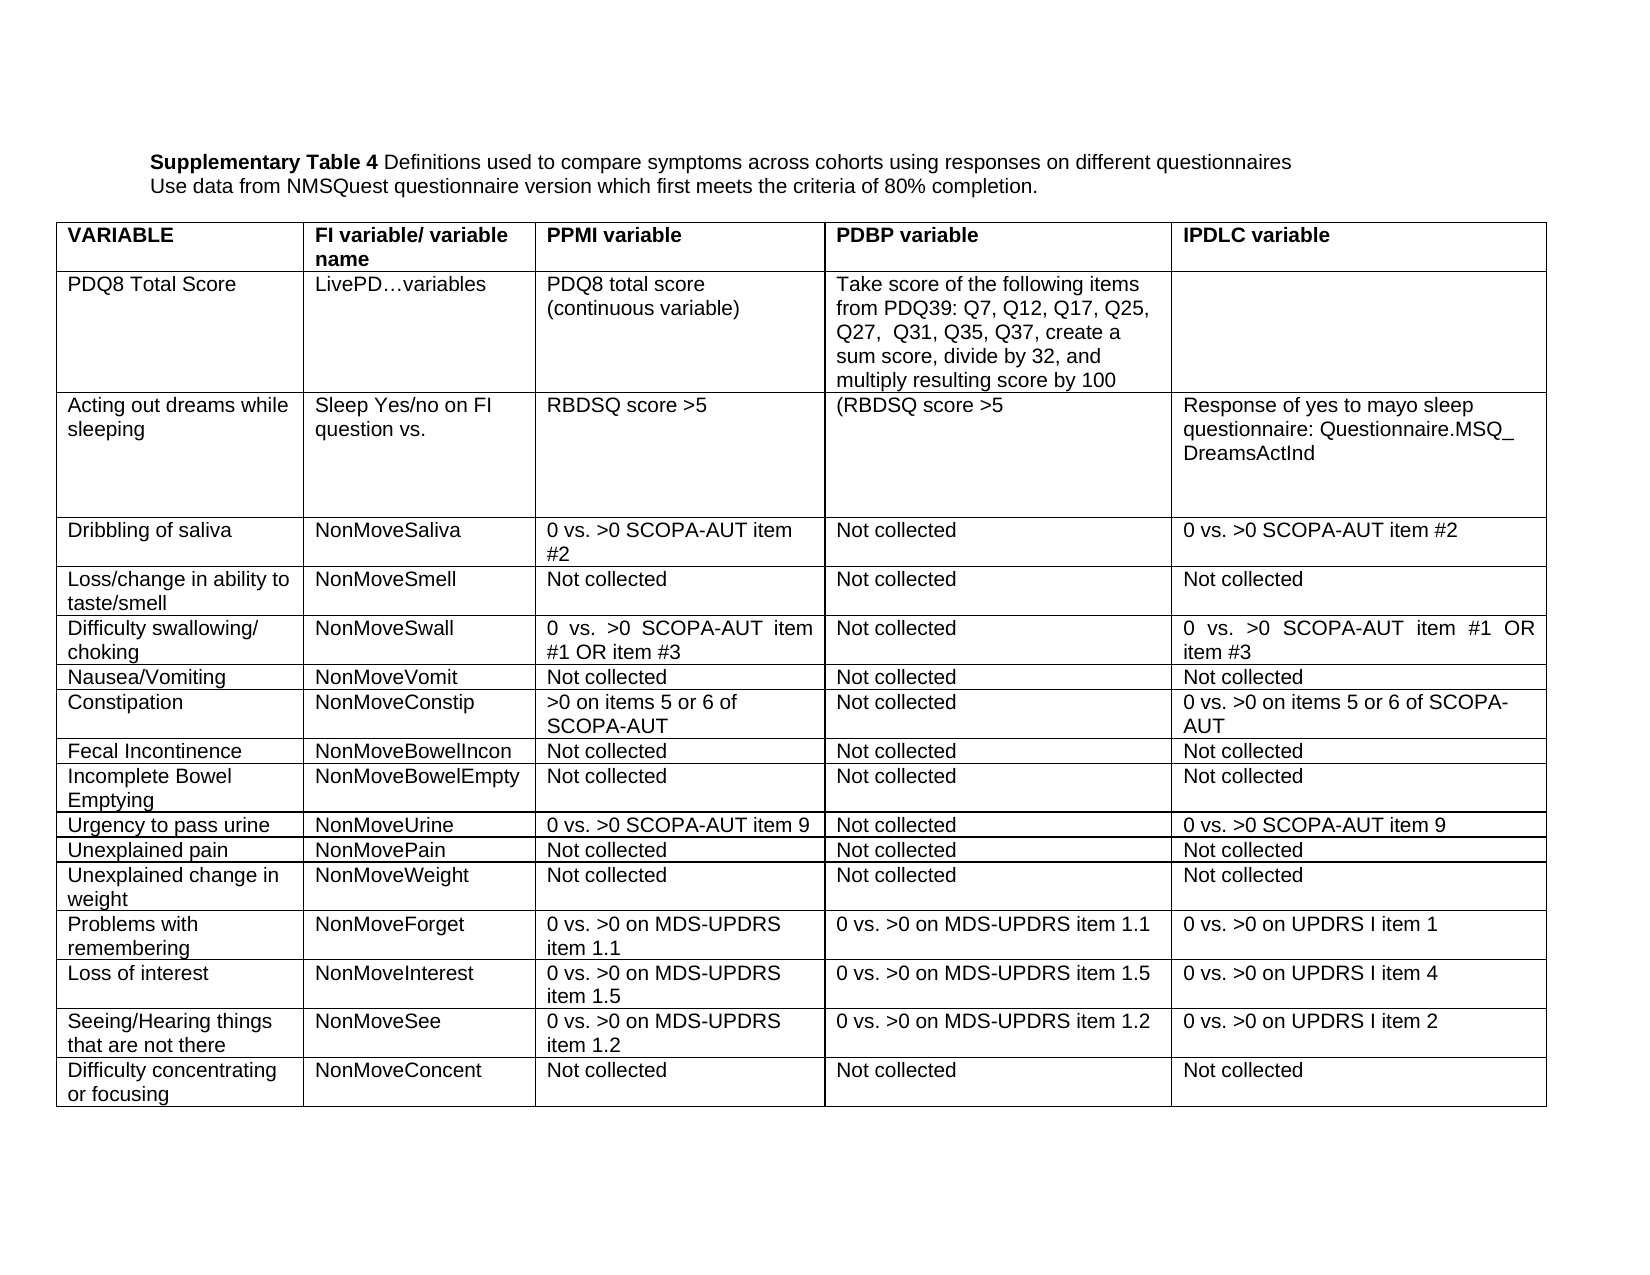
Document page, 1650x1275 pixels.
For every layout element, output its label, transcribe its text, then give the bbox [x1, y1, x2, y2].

table_cell NonMoveConstip [304, 690, 535, 737]
table_cell Not collected [1172, 1058, 1546, 1106]
table_cell NonMovePain [304, 838, 535, 861]
table_cell Problems with remembering [57, 911, 303, 959]
text Use data from NMSQuest questionnaire version which first meets the criteria of 80% completion. [150, 174, 1500, 198]
table_cell NonMoveSee [304, 1009, 535, 1057]
table_cell Urgency to pass urine [57, 813, 303, 836]
table_cell 0 vs. >0 on MDS-UPDRS item 1.1 [536, 911, 824, 959]
table_cell NonMoveWeight [304, 863, 535, 910]
table_cell Difficulty concentrating or focusing [57, 1058, 303, 1106]
table_cell 0 vs. >0 on MDS-UPDRS item 1.2 [826, 1009, 1171, 1057]
table_header PDBP variable [826, 223, 1171, 271]
table_cell Acting out dreams while sleeping [57, 393, 303, 517]
table_cell Not collected [826, 616, 1171, 663]
table_cell NonMoveSwall [304, 616, 535, 663]
table_cell PDQ8 total score (continuous variable) [536, 272, 824, 392]
table_cell NonMoveForget [304, 911, 535, 959]
table_header VARIABLE [57, 223, 303, 271]
table_cell NonMoveBowelEmpty [304, 764, 535, 811]
table_cell Not collected [1172, 665, 1546, 688]
table_cell Not collected [826, 567, 1171, 614]
table_header PPMI variable [536, 223, 824, 271]
table_cell Not collected [536, 665, 824, 688]
table_cell Unexplained change in weight [57, 863, 303, 910]
table_cell Not collected [536, 838, 824, 861]
table_cell RBDSQ score >5 [536, 393, 824, 517]
table_cell Not collected [1172, 863, 1546, 910]
table_cell Not collected [826, 1058, 1171, 1106]
table_cell Response of yes to mayo sleep questionnaire: Questionnaire.MSQ_ DreamsActInd [1172, 393, 1546, 517]
table_cell 0 vs. >0 SCOPA-AUT item #2 [1172, 518, 1546, 566]
table_cell 0 vs. >0 SCOPA-AUT item #1 OR item #3 [1172, 616, 1546, 663]
table_cell 0 vs. >0 on UPDRS I item 4 [1172, 960, 1546, 1008]
table_cell Dribbling of saliva [57, 518, 303, 566]
table_cell Not collected [826, 739, 1171, 762]
table_cell Fecal Incontinence [57, 739, 303, 762]
table_cell >0 on items 5 or 6 of SCOPA-AUT [536, 690, 824, 737]
table_cell NonMoveUrine [304, 813, 535, 836]
table_cell 0 vs. >0 on items 5 or 6 of SCOPA-AUT [1172, 690, 1546, 737]
table_cell 0 vs. >0 on MDS-UPDRS item 1.5 [826, 960, 1171, 1008]
table_header IPDLC variable [1172, 223, 1546, 271]
table_cell 0 vs. >0 on MDS-UPDRS item 1.2 [536, 1009, 824, 1057]
table_cell NonMoveConcent [304, 1058, 535, 1106]
text Supplementary Table 4 Definitions used to compare symptoms across cohorts using responses on different questionnaires [150, 150, 1500, 174]
table_cell [1172, 272, 1546, 392]
table_cell Sleep Yes/no on FI question vs. [304, 393, 535, 517]
table_cell Not collected [826, 690, 1171, 737]
table_cell Not collected [826, 764, 1171, 811]
table_cell Not collected [1172, 838, 1546, 861]
table_cell 0 vs. >0 on MDS-UPDRS item 1.5 [536, 960, 824, 1008]
table_cell Not collected [536, 739, 824, 762]
table_cell Not collected [826, 518, 1171, 566]
table_cell 0 vs. >0 SCOPA-AUT item #1 OR item #3 [536, 616, 824, 663]
table_cell Constipation [57, 690, 303, 737]
table_cell Nausea/Vomiting [57, 665, 303, 688]
table_cell Difficulty swallowing/ choking [57, 616, 303, 663]
table_cell Not collected [826, 813, 1171, 836]
table_header FI variable/ variable name [304, 223, 535, 271]
table_cell NonMoveSaliva [304, 518, 535, 566]
table_cell Not collected [826, 863, 1171, 910]
table_cell 0 vs. >0 on UPDRS I item 1 [1172, 911, 1546, 959]
table_cell Not collected [1172, 567, 1546, 614]
table_cell Not collected [536, 764, 824, 811]
table_cell Take score of the following items from PDQ39: Q7, Q12, Q17, Q25, Q27, Q31, Q35, Q37, create a sum score, divide by 32, and multiply resulting score by 100 [826, 272, 1171, 392]
table_cell 0 vs. >0 SCOPA-AUT item #2 [536, 518, 824, 566]
table_cell 0 vs. >0 SCOPA-AUT item 9 [1172, 813, 1546, 836]
table_cell Loss/change in ability to taste/smell [57, 567, 303, 614]
table_cell NonMoveInterest [304, 960, 535, 1008]
table_cell Not collected [1172, 739, 1546, 762]
table_cell Incomplete Bowel Emptying [57, 764, 303, 811]
table_cell Not collected [1172, 764, 1546, 811]
table_cell Not collected [536, 1058, 824, 1106]
table_cell 0 vs. >0 on UPDRS I item 2 [1172, 1009, 1546, 1057]
table_cell Unexplained pain [57, 838, 303, 861]
table_cell (RBDSQ score >5 [826, 393, 1171, 517]
table_cell 0 vs. >0 SCOPA-AUT item 9 [536, 813, 824, 836]
table_cell NonMoveVomit [304, 665, 535, 688]
table_cell NonMoveBowelIncon [304, 739, 535, 762]
table_cell Not collected [826, 665, 1171, 688]
table_cell Loss of interest [57, 960, 303, 1008]
table_cell 0 vs. >0 on MDS-UPDRS item 1.1 [826, 911, 1171, 959]
table_cell LivePD…variables [304, 272, 535, 392]
table_cell Seeing/Hearing things that are not there [57, 1009, 303, 1057]
table_cell Not collected [536, 863, 824, 910]
table_cell Not collected [826, 838, 1171, 861]
table_cell PDQ8 Total Score [57, 272, 303, 392]
table_cell Not collected [536, 567, 824, 614]
table_cell NonMoveSmell [304, 567, 535, 614]
